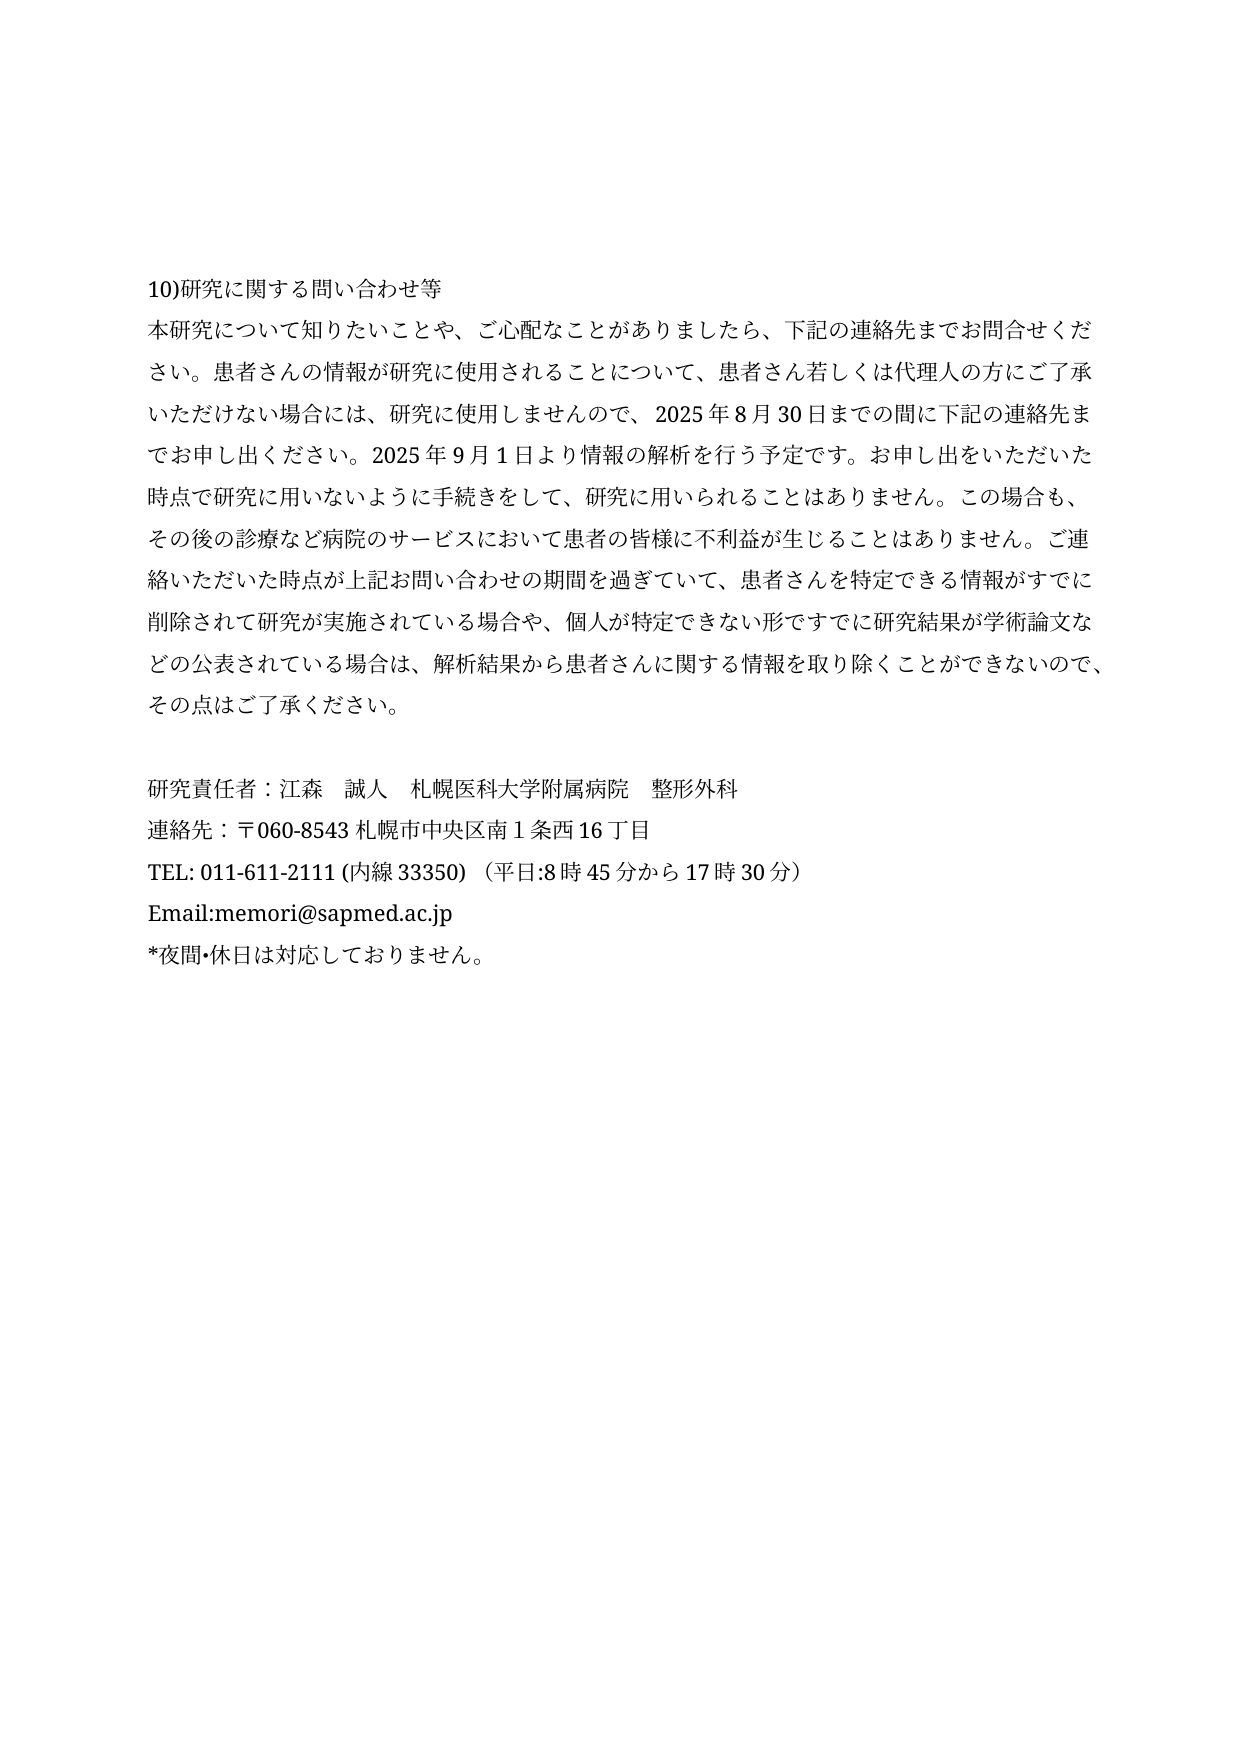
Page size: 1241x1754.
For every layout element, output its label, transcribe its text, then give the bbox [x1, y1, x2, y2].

text 研究責任者：江森 誠人 札幌医科大学附属病院 整形外科 [148, 767, 1093, 808]
text 連絡先：〒060-8543 札幌市中央区南１条西16丁目 [148, 808, 1093, 850]
text 本研究について知りたいことや、ご心配なことがありましたら、下記の連絡先までお問合せください。患者さんの情報が研究に使用されることについて、患者さん若しくは代理人の方にご了承いただけない場合には、研究に使用しませんので、2025年8月30日までの間に下記の連絡先までお申し出ください。2025年9月1日より情報の解析を行う予定です。お申し出をいただいた時点で研究に用いないように手続きをして、研究に用いられることはありません。この場合も、その後の診療など病院のサービスにおいて患者の皆様に不利益が生じることはありません。ご連絡いただいた時点が上記お問い合わせの期間を過ぎていて、患者さんを特定できる情報がすでに削除されて研究が実施されている場合や、個人が特定できない形ですでに研究結果が学術論文などの公表されている場合は、解析結果から患者さんに関する情報を取り除くことができないので、その点はご了承ください。 [148, 308, 1093, 725]
text TEL: 011-611-2111 (内線33350) （平日:8時45分から17時30分） [148, 850, 1093, 892]
text 10)研究に関する問い合わせ等 [148, 267, 1093, 308]
text Email:memori@sapmed.ac.jp [148, 892, 1093, 933]
text *夜間•休日は対応しておりません。 [148, 933, 1093, 975]
